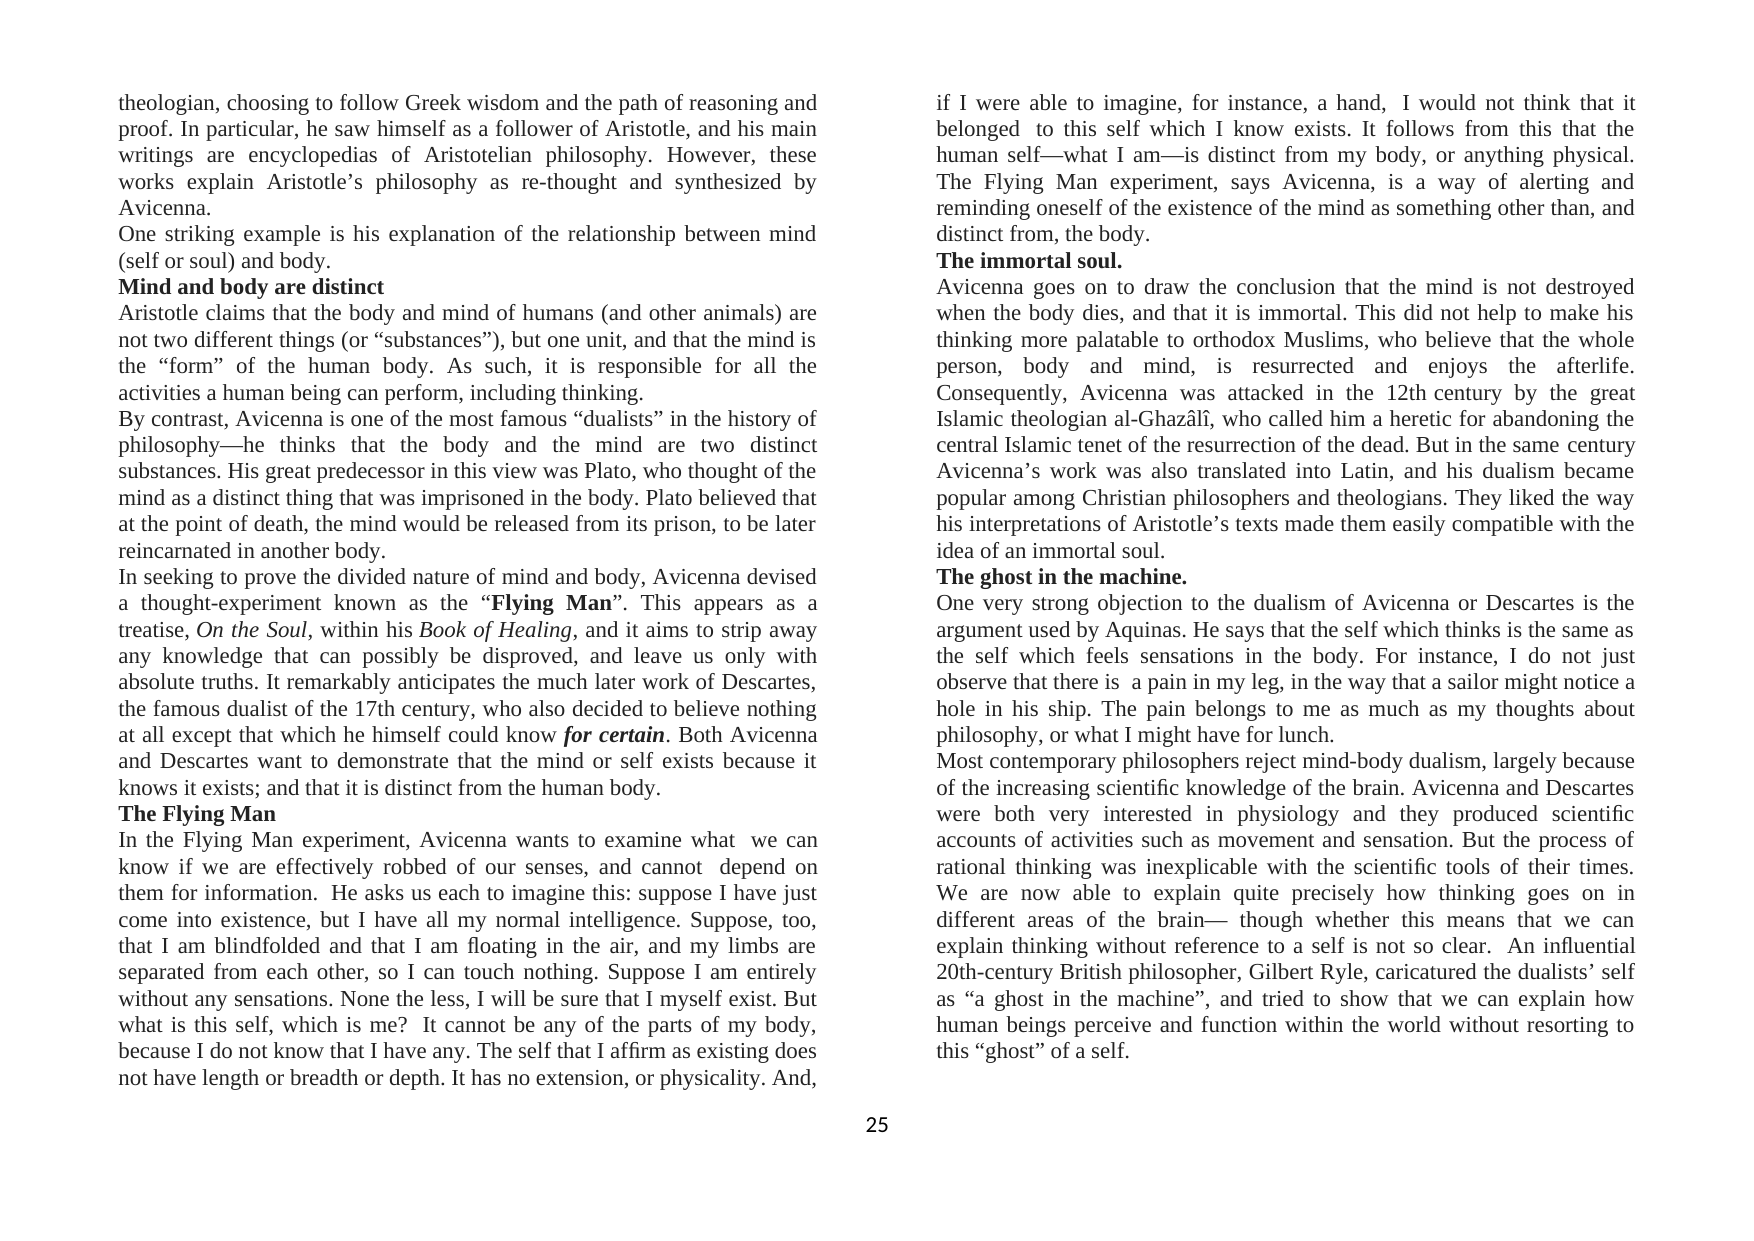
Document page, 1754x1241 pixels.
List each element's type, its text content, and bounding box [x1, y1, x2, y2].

text Avicenna goes on to draw the conclusion that the mind is not destroyed when the body dies, and that it is immortal. This did not help to make his thinking more palatable to orthodox Muslims, who believe that the whole person, body and mind, is resurrected and enjoys the afterlife. Consequently, Avicenna was attacked in the 12th century by the great Islamic theologian al-Ghazâlî, who called him a heretic for abandoning the central Islamic tenet of the resurrection of the dead. But in the same century Avicenna’s work was also translated into Latin, and his dualism became popular among Christian philosophers and theologians. They liked the way his interpretations of Aristotle’s texts made them easily compatible with the idea of an immortal soul. [936, 273, 1636, 563]
text In the Flying Man experiment, Avicenna wants to examine what we can know if we are effectively robbed of our senses, and cannot depend on them for information. He asks us each to imagine this: suppose I have just come into existence, but I have all my normal intelligence. Suppose, too, that I am blindfolded and that I am ﬂoating in the air, and my limbs are separated from each other, so I can touch nothing. Suppose I am entirely without any sensations. None the less, I will be sure that I myself exist. But what is this self, which is me? It cannot be any of the parts of my body, because I do not know that I have any. The self that I afﬁrm as existing does not have length or breadth or depth. It has no extension, or physicality. And, if I were able to imagine, for instance, a hand, I would not think that it belonged to this self which I know exists. It follows from this that the human self—what I am—is distinct from my body, or anything physical. The Flying Man experiment, says Avicenna, is a way of alerting and reminding oneself of the existence of the mind as something other than, and distinct from, the body. [118, 827, 818, 1090]
text The ghost in the machine. [936, 563, 1636, 589]
text One striking example is his explanation of the relationship between mind (self or soul) and body. [118, 220, 818, 273]
text The Flying Man [118, 800, 818, 827]
text One very strong objection to the dualism of Avicenna or Descartes is the argument used by Aquinas. He says that the self which thinks is the same as the self which feels sensations in the body. For instance, I do not just observe that there is a pain in my leg, in the way that a sailor might notice a hole in his ship. The pain belongs to me as much as my thoughts about philosophy, or what I might have for lunch. [936, 589, 1636, 747]
text The immortal soul. [936, 247, 1636, 273]
text In seeking to prove the divided nature of mind and body, Avicenna devised a thought-experiment known as the “Flying Man”. This appears as a treatise, On the Soul, within his Book of Healing, and it aims to strip away any knowledge that can possibly be disproved, and leave us only with absolute truths. It remarkably anticipates the much later work of Descartes, the famous dualist of the 17th century, who also decided to believe nothing at all except that which he himself could know for certain. Both Avicenna and Descartes want to demonstrate that the mind or self exists because it knows it exists; and that it is distinct from the human body. [118, 563, 818, 800]
text Most contemporary philosophers reject mind-body dualism, largely because of the increasing scientiﬁc knowledge of the brain. Avicenna and Descartes were both very interested in physiology and they produced scientiﬁc accounts of activities such as movement and sensation. But the process of rational thinking was inexplicable with the scientiﬁc tools of their times. We are now able to explain quite precisely how thinking goes on in different areas of the brain— though whether this means that we can explain thinking without reference to a self is not so clear. An inﬂuential 20th-century British philosopher, Gilbert Ryle, caricatured the dualists’ self as “a ghost in the machine”, and tried to show that we can explain how human beings perceive and function within the world without resorting to this “ghost” of a self. [936, 747, 1636, 1064]
text Aristotle claims that the body and mind of humans (and other animals) are not two different things (or “substances”), but one unit, and that the mind is the “form” of the human body. As such, it is responsible for all the activities a human being can perform, including thinking. [118, 299, 818, 405]
text By contrast, Avicenna is one of the most famous “dualists” in the history of philosophy—he thinks that the body and the mind are two distinct substances. His great predecessor in this view was Plato, who thought of the mind as a distinct thing that was imprisoned in the body. Plato believed that at the point of death, the mind would be released from its prison, to be later reincarnated in another body. [118, 405, 818, 563]
text In the Flying Man experiment, Avicenna wants to examine what we can know if we are effectively robbed of our senses, and cannot depend on them for information. He asks us each to imagine this: suppose I have just come into existence, but I have all my normal intelligence. Suppose, too, that I am blindfolded and that I am ﬂoating in the air, and my limbs are separated from each other, so I can touch nothing. Suppose I am entirely without any sensations. None the less, I will be sure that I myself exist. But what is this self, which is me? It cannot be any of the parts of my body, because I do not know that I have any. The self that I afﬁrm as existing does not have length or breadth or depth. It has no extension, or physicality. And, if I were able to imagine, for instance, a hand, I would not think that it belonged to this self which I know exists. It follows from this that the human self—what I am—is distinct from my body, or anything physical. The Flying Man experiment, says Avicenna, is a way of alerting and reminding oneself of the existence of the mind as something other than, and distinct from, the body. [936, 89, 1636, 247]
text Mind and body are distinct [118, 273, 818, 299]
